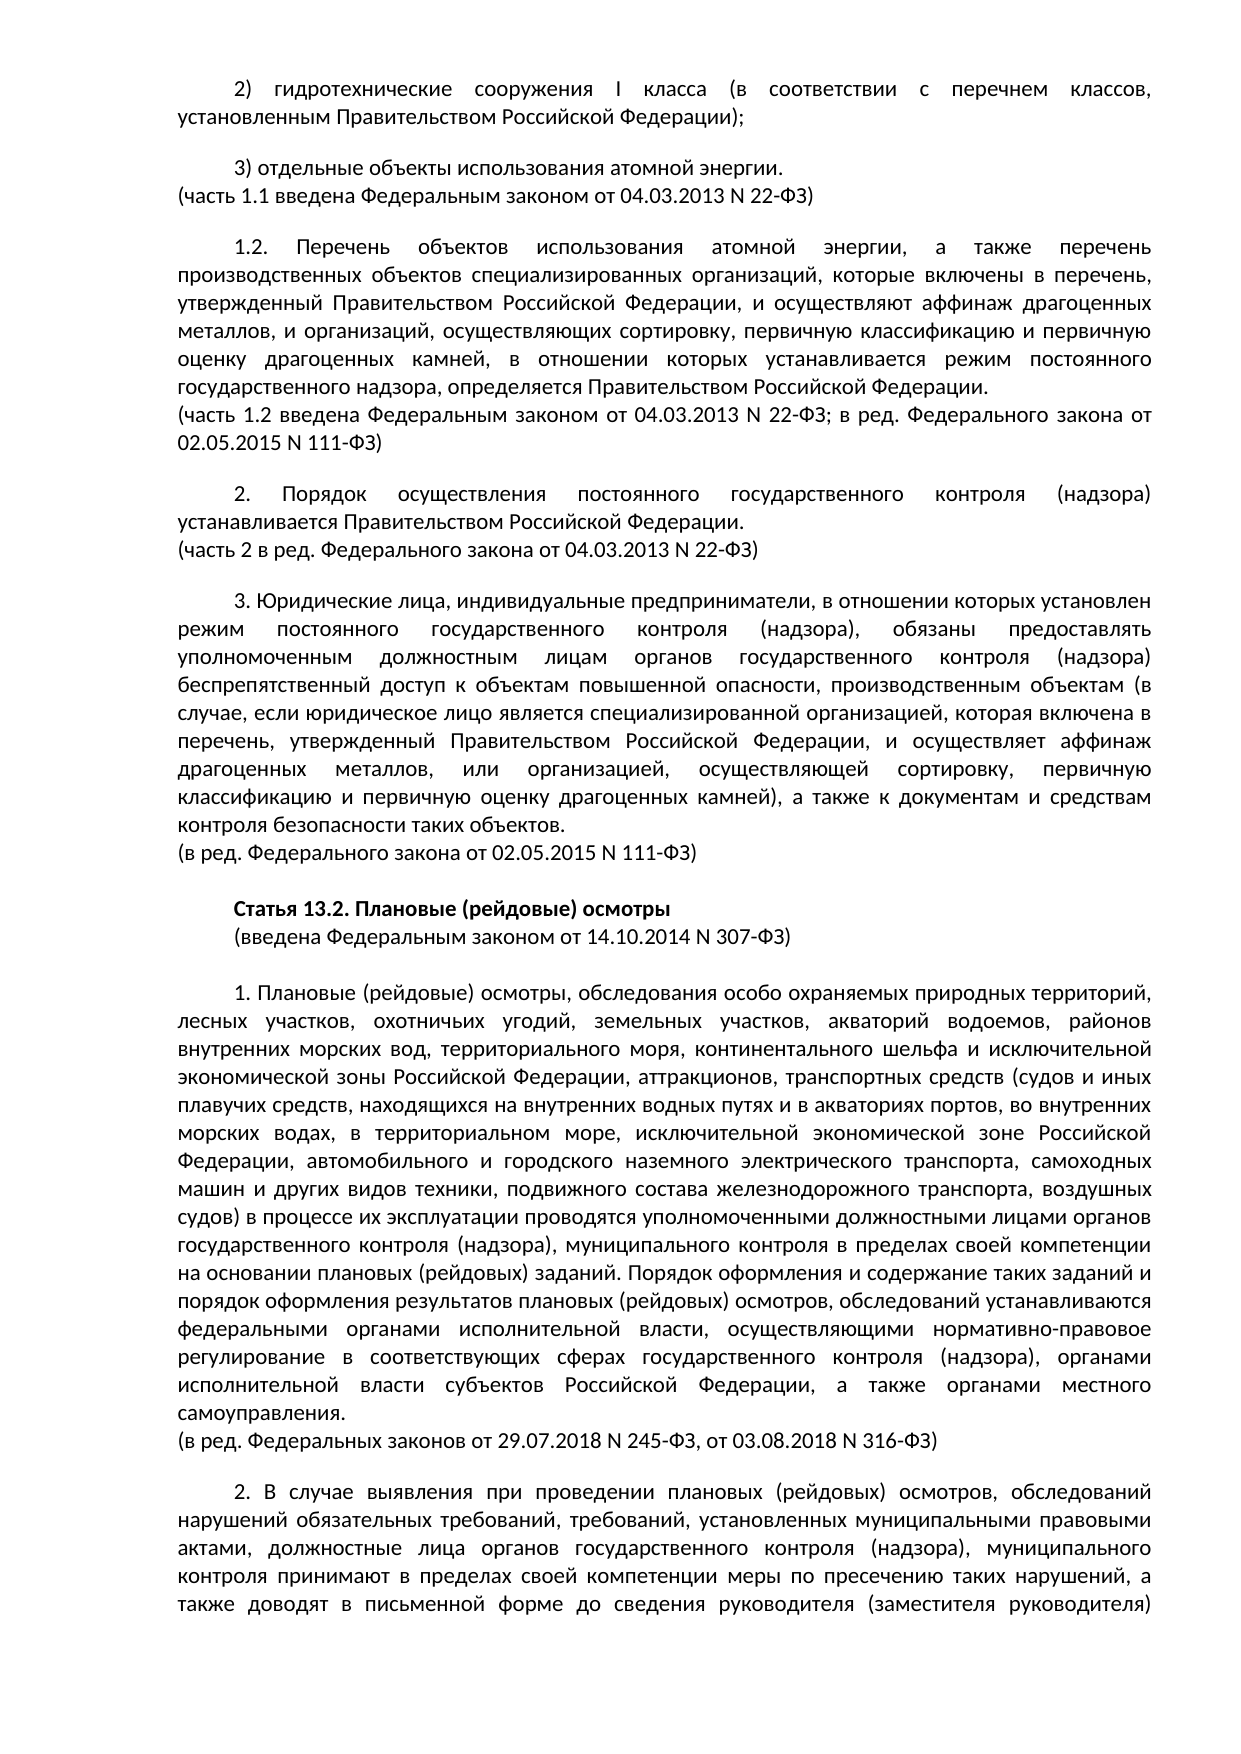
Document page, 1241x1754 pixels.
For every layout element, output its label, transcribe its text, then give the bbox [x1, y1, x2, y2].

title Статья 13.2. Плановые (рейдовые) осмотры [177, 894, 1152, 922]
text (в ред. Федеральных законов от 29.07.2018 N 245-ФЗ, от 03.08.2018 N 316-ФЗ) [177, 1426, 1152, 1454]
text (введена Федеральным законом от 14.10.2014 N 307-ФЗ) [177, 922, 1152, 950]
text 1. Плановые (рейдовые) осмотры, обследования особо охраняемых природных территорий, лесных участков, охотничьих угодий, земельных участков, акваторий водоемов, районов внутренних морских вод, территориального моря, континентального шельфа и исключительной экономической зоны Российской Федерации, аттракционов, транспортных средств (судов и иных плавучих средств, находящихся на внутренних водных путях и в акваториях портов, во внутренних морских водах, в территориальном море, исключительной экономической зоне Российской Федерации, автомобильного и городского наземного электрического транспорта, самоходных машин и других видов техники, подвижного состава железнодорожного транспорта, воздушных судов) в процессе их эксплуатации проводятся уполномоченными должностными лицами органов государственного контроля (надзора), муниципального контроля в пределах своей компетенции на основании плановых (рейдовых) заданий. Порядок оформления и содержание таких заданий и порядок оформления результатов плановых (рейдовых) осмотров, обследований устанавливаются федеральными органами исполнительной власти, осуществляющими нормативно-правовое регулирование в соответствующих сферах государственного контроля (надзора), органами исполнительной власти субъектов Российской Федерации, а также органами местного самоуправления. [177, 978, 1152, 1426]
text 2) гидротехнические сооружения I класса (в соответствии с перечнем классов, установленным Правительством Российской Федерации); [177, 74, 1152, 130]
text (часть 1.1 введена Федеральным законом от 04.03.2013 N 22-ФЗ) [177, 181, 1152, 209]
text 3) отдельные объекты использования атомной энергии. [177, 153, 1152, 181]
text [177, 1477, 1152, 1617]
text (в ред. Федерального закона от 02.05.2015 N 111-ФЗ) [177, 838, 1152, 866]
text (часть 1.2 введена Федеральным законом от 04.03.2013 N 22-ФЗ; в ред. Федерального закона от 02.05.2015 N 111-ФЗ) [177, 400, 1152, 456]
text 1.2. Перечень объектов использования атомной энергии, а также перечень производственных объектов специализированных организаций, которые включены в перечень, утвержденный Правительством Российской Федерации, и осуществляют аффинаж драгоценных металлов, и организаций, осуществляющих сортировку, первичную классификацию и первичную оценку драгоценных камней, в отношении которых устанавливается режим постоянного государственного надзора, определяется Правительством Российской Федерации. [177, 232, 1152, 400]
text 2. Порядок осуществления постоянного государственного контроля (надзора) устанавливается Правительством Российской Федерации. [177, 479, 1152, 535]
text (часть 2 в ред. Федерального закона от 04.03.2013 N 22-ФЗ) [177, 535, 1152, 563]
text 3. Юридические лица, индивидуальные предприниматели, в отношении которых установлен режим постоянного государственного контроля (надзора), обязаны предоставлять уполномоченным должностным лицам органов государственного контроля (надзора) беспрепятственный доступ к объектам повышенной опасности, производственным объектам (в случае, если юридическое лицо является специализированной организацией, которая включена в перечень, утвержденный Правительством Российской Федерации, и осуществляет аффинаж драгоценных металлов, или организацией, осуществляющей сортировку, первичную классификацию и первичную оценку драгоценных камней), а также к документам и средствам контроля безопасности таких объектов. [177, 586, 1152, 838]
